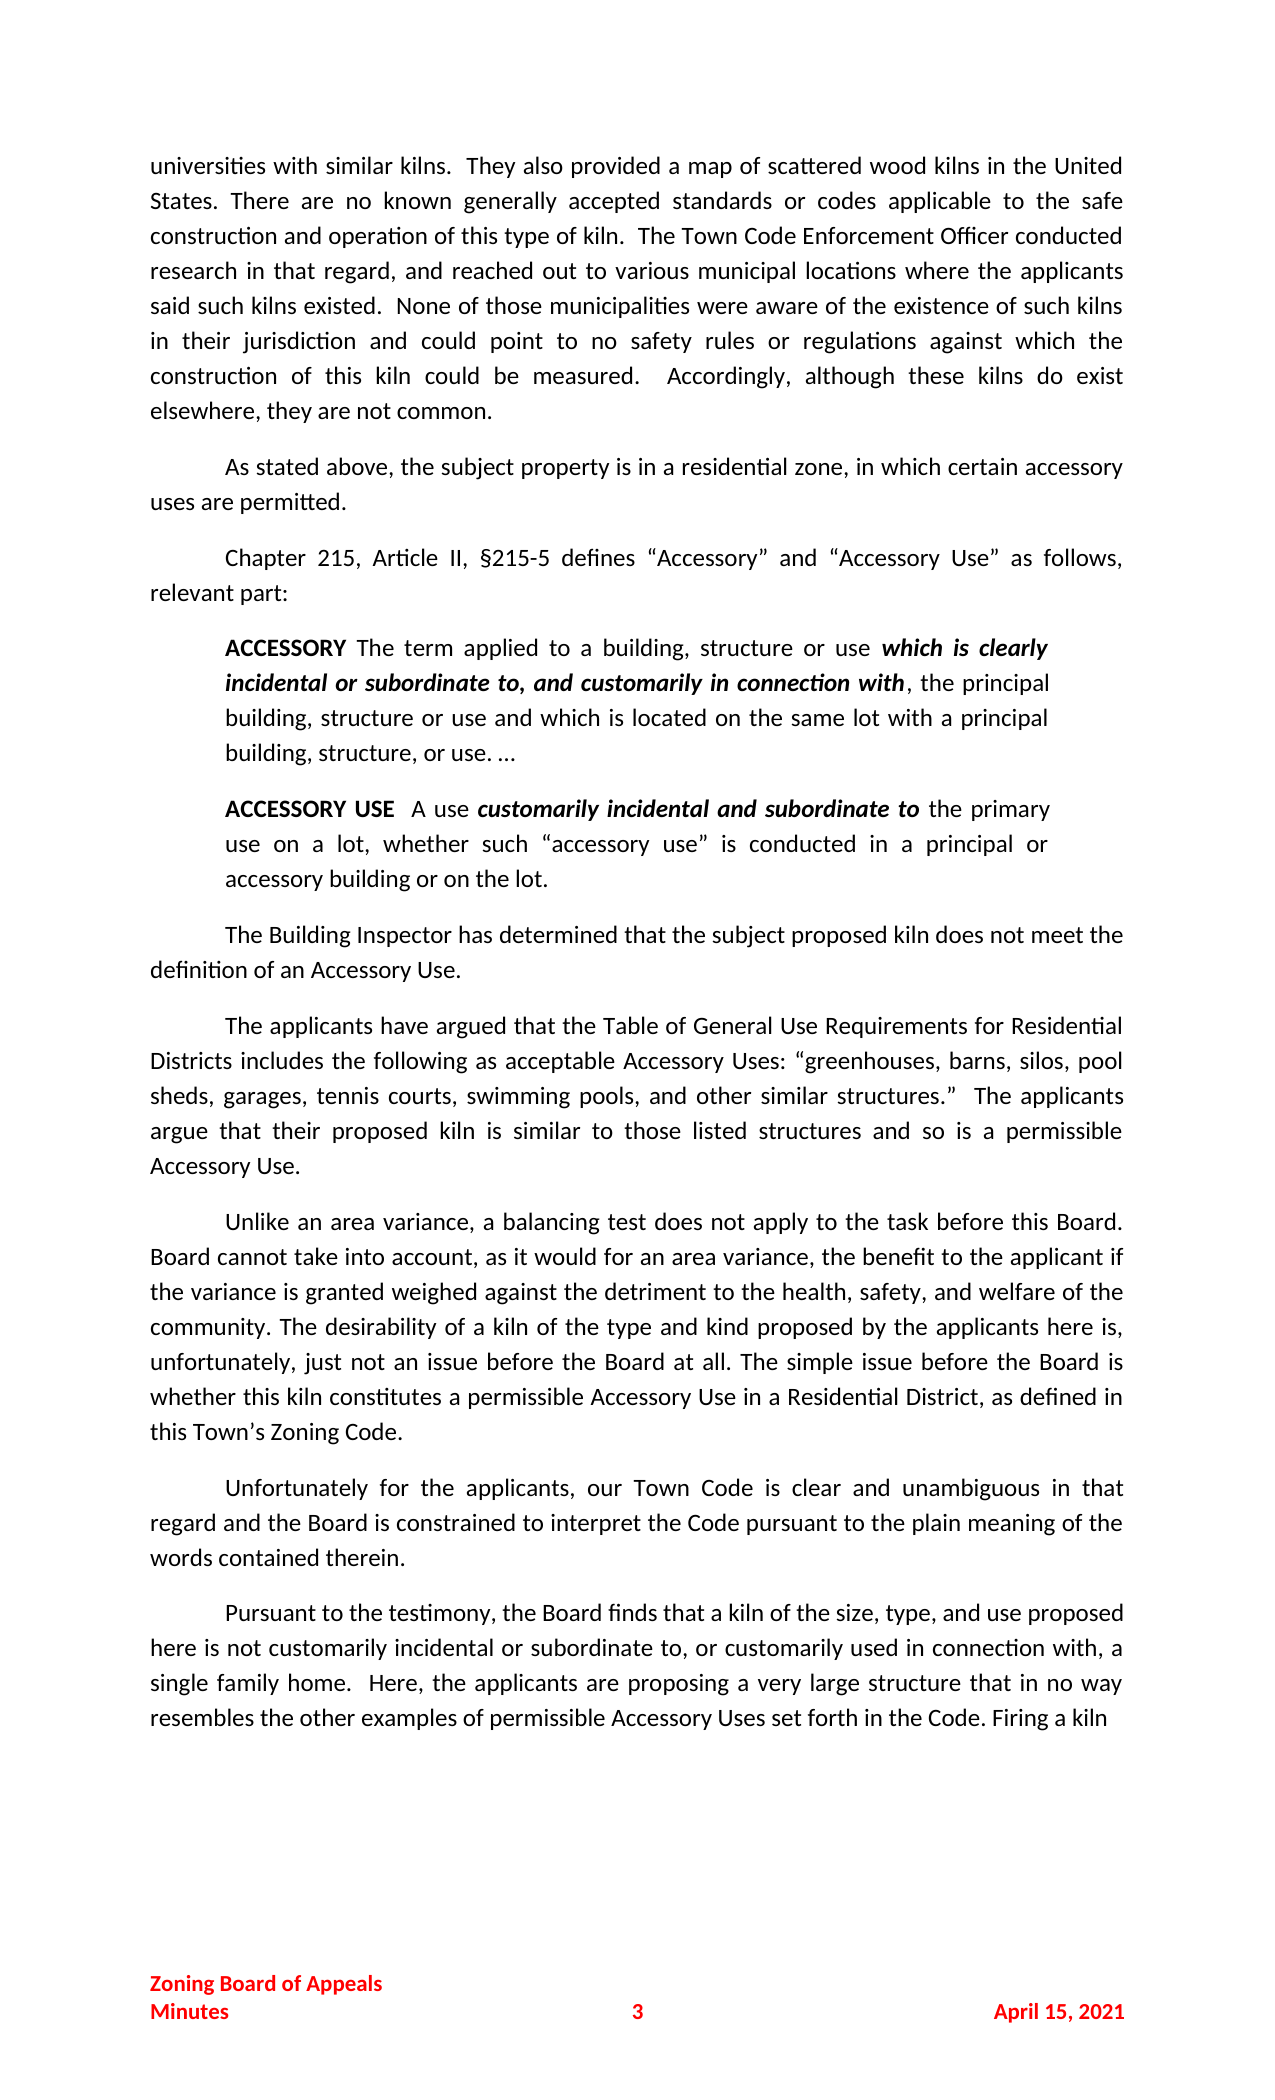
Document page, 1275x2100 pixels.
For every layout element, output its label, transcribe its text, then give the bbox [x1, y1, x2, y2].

text Pursuant to the testimony, the Board finds that a kiln of the size, type, and use proposed here is not customarily incidental or subordinate to, or customarily used in connection with, a single family home. Here, the applicants are proposing a very large structure that in no way resembles the other examples of permissible Accessory Uses set forth in the Code. Firing a kiln [150, 1597, 1125, 1733]
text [150, 150, 1125, 426]
text The Building Inspector has determined that the subject proposed kiln does not meet the definition of an Accessory Use. [150, 919, 1125, 985]
text ACCESSORY USE A use customarily incidental and subordinate to the primary use on a lot, whether such “accessory use” is conducted in a principal or accessory building or on the lot. [225, 793, 1050, 894]
text ACCESSORY The term applied to a building, structure or use which is clearly incidental or subordinate to, and customarily in connection with, the principal building, structure or use and which is located on the same lot with a principal building, structure, or use. … [225, 632, 1050, 768]
text Chapter 215, Article II, §215-5 defines “Accessory” and “Accessory Use” as follows, relevant part: [150, 542, 1125, 607]
text As stated above, the subject property is in a residential zone, in which certain accessory uses are permitted. [150, 451, 1125, 516]
text The applicants have argued that the Table of General Use Requirements for Residential Districts includes the following as acceptable Accessory Uses: “greenhouses, barns, silos, pool sheds, garages, tennis courts, swimming pools, and other similar structures.” The applicants argue that their proposed kiln is similar to those listed structures and so is a permissible Accessory Use. [150, 1010, 1125, 1181]
text Unfortunately for the applicants, our Town Code is clear and unambiguous in that regard and the Board is constrained to interpret the Code pursuant to the plain meaning of the words contained therein. [150, 1472, 1125, 1572]
text Unlike an area variance, a balancing test does not apply to the task before this Board. Board cannot take into account, as it would for an area variance, the benefit to the applicant if the variance is granted weighed against the detriment to the health, safety, and welfare of the community. The desirability of a kiln of the type and kind proposed by the applicants here is, unfortunately, just not an issue before the Board at all. The simple issue before the Board is whether this kiln constitutes a permissible Accessory Use in a Residential District, as defined in this Town’s Zoning Code. [150, 1206, 1125, 1446]
